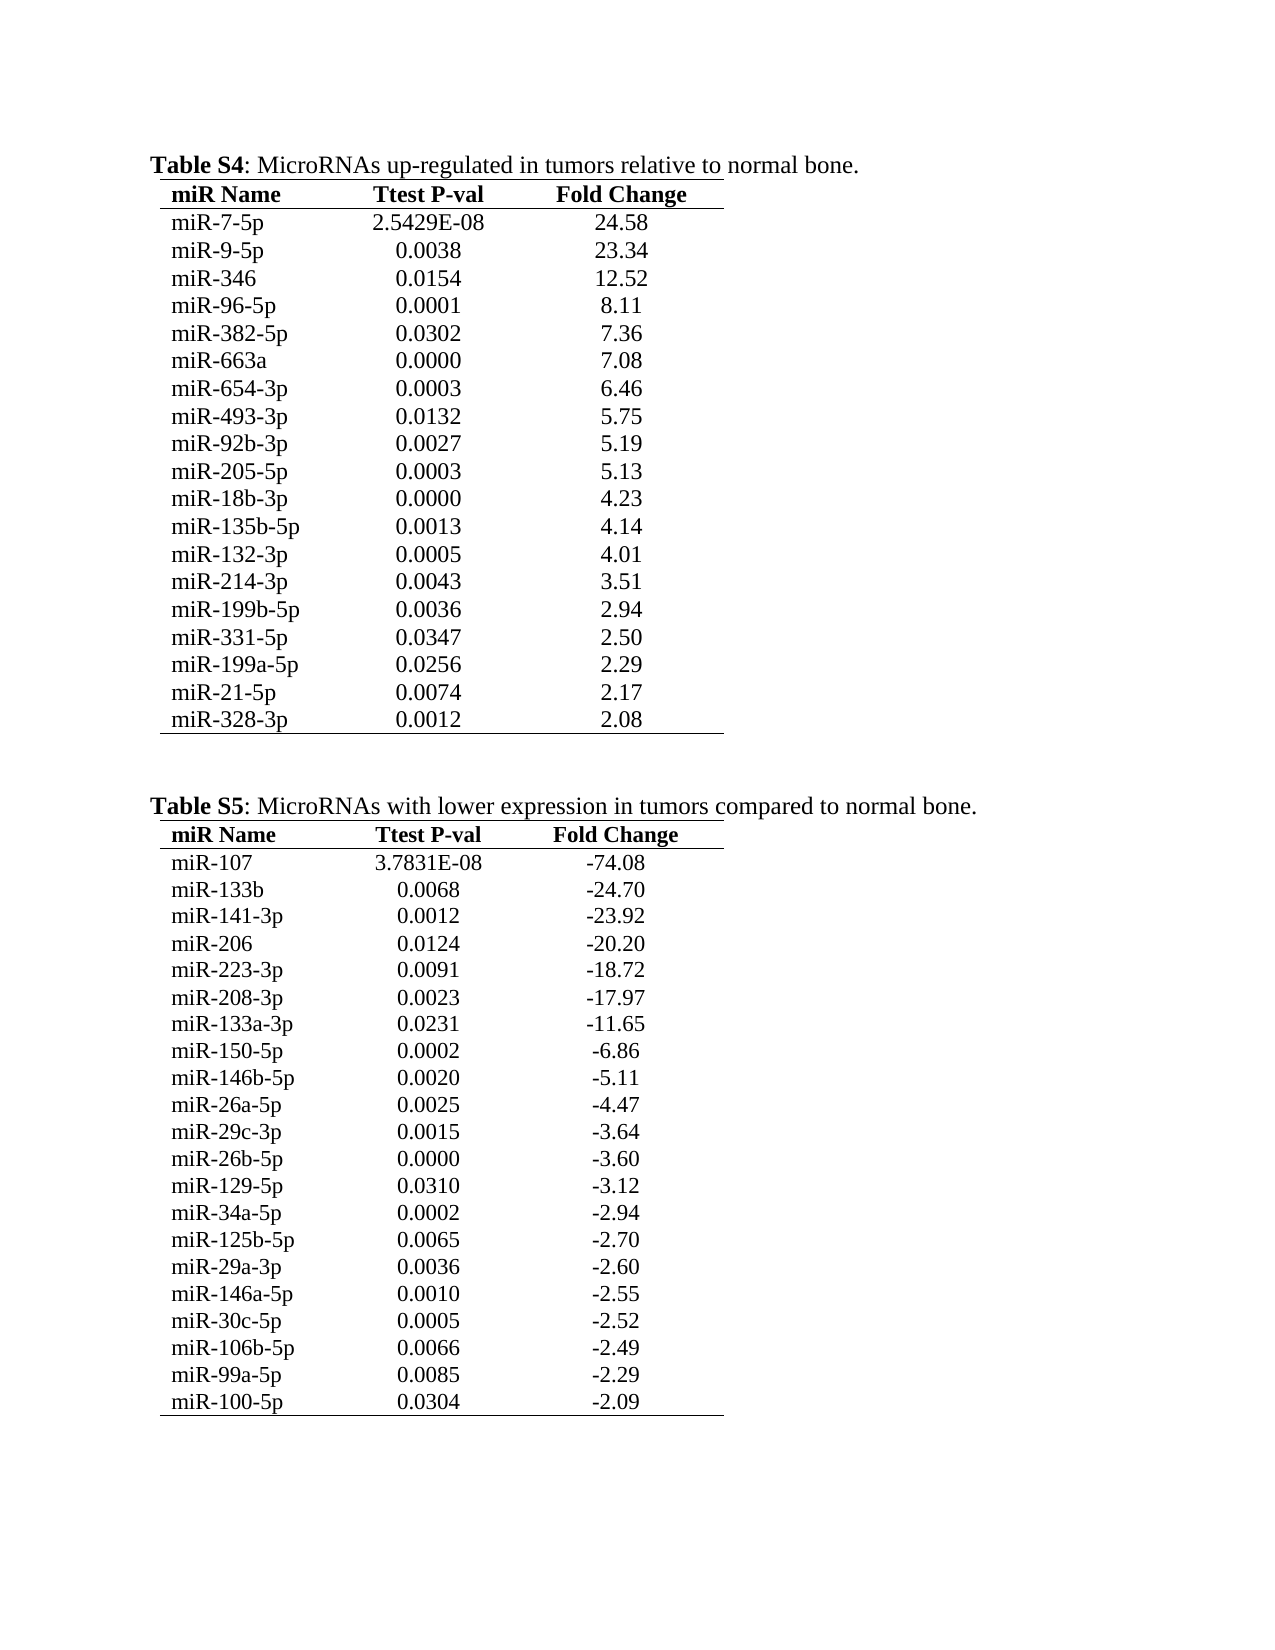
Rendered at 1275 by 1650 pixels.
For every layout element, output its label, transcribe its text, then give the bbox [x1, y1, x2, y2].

table_cell 3.7831E-08 [349, 849, 507, 875]
table_cell 2.17 [508, 678, 724, 705]
table_cell -2.70 [508, 1226, 724, 1253]
table_cell miR-129-5p [160, 1172, 349, 1199]
table_cell 3.51 [508, 567, 724, 595]
table_cell 0.0000 [349, 346, 507, 374]
table_cell miR-107 [160, 849, 349, 875]
table_cell miR-21-5p [160, 678, 349, 705]
table_cell 0.0020 [349, 1064, 507, 1091]
table_cell miR-331-5p [160, 623, 349, 650]
table_cell miR-199a-5p [160, 650, 349, 678]
table_cell 5.19 [508, 429, 724, 457]
table_cell 2.50 [508, 623, 724, 650]
table_header Fold Change [508, 821, 724, 848]
table_cell 8.11 [508, 291, 724, 319]
table_cell 0.0000 [349, 1145, 507, 1172]
text Table S5: MicroRNAs with lower expression in tumors compared to normal bone. [150, 791, 1125, 820]
table_cell miR-133a-3p [160, 1010, 349, 1037]
table_cell miR-9-5p [160, 236, 349, 264]
table_cell miR-208-3p [160, 983, 349, 1010]
table_cell 0.0005 [349, 1307, 507, 1334]
table_cell 0.0012 [349, 902, 507, 929]
table_cell 2.94 [508, 595, 724, 622]
table_cell miR-26b-5p [160, 1145, 349, 1172]
table_cell 2.5429E-08 [349, 209, 507, 236]
table_cell miR-328-3p [160, 705, 349, 733]
table_cell -2.09 [508, 1388, 724, 1414]
table_cell 4.01 [508, 540, 724, 567]
table_cell -11.65 [508, 1010, 724, 1037]
table_cell -2.94 [508, 1199, 724, 1226]
table_cell -6.86 [508, 1037, 724, 1064]
table_cell 0.0027 [349, 429, 507, 457]
table_cell -24.70 [508, 875, 724, 902]
table_cell 0.0132 [349, 402, 507, 429]
table_cell 0.0074 [349, 678, 507, 705]
table_cell 5.75 [508, 402, 724, 429]
text Table S4: MicroRNAs up-regulated in tumors relative to normal bone. [150, 150, 1125, 179]
table_cell 0.0091 [349, 956, 507, 983]
table_cell 0.0023 [349, 983, 507, 1010]
table_cell miR-92b-3p [160, 429, 349, 457]
table_cell 0.0015 [349, 1118, 507, 1145]
table_cell 0.0002 [349, 1199, 507, 1226]
table_cell 4.14 [508, 512, 724, 540]
table_cell -23.92 [508, 902, 724, 929]
table_cell miR-146a-5p [160, 1280, 349, 1307]
table_cell miR-96-5p [160, 291, 349, 319]
table_cell 2.08 [508, 705, 724, 733]
table_cell 23.34 [508, 236, 724, 264]
table_cell 0.0000 [349, 485, 507, 512]
table_cell miR-493-3p [160, 402, 349, 429]
table_cell 0.0003 [349, 374, 507, 402]
table_cell 2.29 [508, 650, 724, 678]
table_header miR Name [160, 180, 349, 207]
table_cell miR-133b [160, 875, 349, 902]
table_cell 0.0085 [349, 1361, 507, 1388]
table_cell miR-382-5p [160, 319, 349, 346]
table_cell -20.20 [508, 929, 724, 956]
table_cell miR-34a-5p [160, 1199, 349, 1226]
table_cell miR-7-5p [160, 209, 349, 236]
table_cell 0.0002 [349, 1037, 507, 1064]
table_cell -17.97 [508, 983, 724, 1010]
table_cell miR-99a-5p [160, 1361, 349, 1388]
table_cell miR-346 [160, 264, 349, 291]
table_cell 0.0013 [349, 512, 507, 540]
table_cell miR-132-3p [160, 540, 349, 567]
table_cell 0.0038 [349, 236, 507, 264]
table_cell miR-106b-5p [160, 1334, 349, 1361]
table_cell 0.0036 [349, 1253, 507, 1280]
table_cell 0.0003 [349, 457, 507, 484]
table_header Ttest P-val [349, 821, 507, 848]
table_cell 0.0043 [349, 567, 507, 595]
table_cell 0.0231 [349, 1010, 507, 1037]
table_cell miR-206 [160, 929, 349, 956]
table_cell 0.0304 [349, 1388, 507, 1414]
table_cell 7.08 [508, 346, 724, 374]
table_cell 6.46 [508, 374, 724, 402]
table_cell -2.60 [508, 1253, 724, 1280]
table_cell -3.12 [508, 1172, 724, 1199]
table_cell miR-29a-3p [160, 1253, 349, 1280]
table_cell miR-26a-5p [160, 1091, 349, 1118]
table_header Ttest P-val [349, 180, 507, 207]
table_cell 0.0065 [349, 1226, 507, 1253]
table_cell 0.0066 [349, 1334, 507, 1361]
table_cell 24.58 [508, 209, 724, 236]
table_cell 0.0005 [349, 540, 507, 567]
table_cell 0.0012 [349, 705, 507, 733]
table_cell miR-654-3p [160, 374, 349, 402]
table_cell 0.0068 [349, 875, 507, 902]
table_cell -74.08 [508, 849, 724, 875]
table_cell miR-199b-5p [160, 595, 349, 622]
table_cell -3.64 [508, 1118, 724, 1145]
table_cell 12.52 [508, 264, 724, 291]
table_cell 0.0347 [349, 623, 507, 650]
table_cell 0.0010 [349, 1280, 507, 1307]
table_cell -2.55 [508, 1280, 724, 1307]
table_cell 5.13 [508, 457, 724, 484]
table_cell miR-223-3p [160, 956, 349, 983]
table_header Fold Change [508, 180, 724, 207]
table_cell miR-146b-5p [160, 1064, 349, 1091]
table_cell 0.0025 [349, 1091, 507, 1118]
table_cell miR-663a [160, 346, 349, 374]
table_cell miR-141-3p [160, 902, 349, 929]
table_cell miR-150-5p [160, 1037, 349, 1064]
table_cell -5.11 [508, 1064, 724, 1091]
table_cell 0.0001 [349, 291, 507, 319]
table_header miR Name [160, 821, 349, 848]
table_cell -2.49 [508, 1334, 724, 1361]
table_cell 0.0256 [349, 650, 507, 678]
table_cell miR-30c-5p [160, 1307, 349, 1334]
table_cell miR-214-3p [160, 567, 349, 595]
table_cell 7.36 [508, 319, 724, 346]
table_cell miR-18b-3p [160, 485, 349, 512]
table_cell -18.72 [508, 956, 724, 983]
table_cell miR-100-5p [160, 1388, 349, 1414]
table_cell miR-205-5p [160, 457, 349, 484]
table_cell miR-125b-5p [160, 1226, 349, 1253]
table_cell miR-29c-3p [160, 1118, 349, 1145]
table_cell 0.0154 [349, 264, 507, 291]
table_cell miR-135b-5p [160, 512, 349, 540]
table_cell -2.29 [508, 1361, 724, 1388]
table_cell 4.23 [508, 485, 724, 512]
table_cell 0.0036 [349, 595, 507, 622]
table_cell 0.0310 [349, 1172, 507, 1199]
table_cell -2.52 [508, 1307, 724, 1334]
table_cell 0.0302 [349, 319, 507, 346]
table_cell -3.60 [508, 1145, 724, 1172]
table_cell 0.0124 [349, 929, 507, 956]
table_cell -4.47 [508, 1091, 724, 1118]
